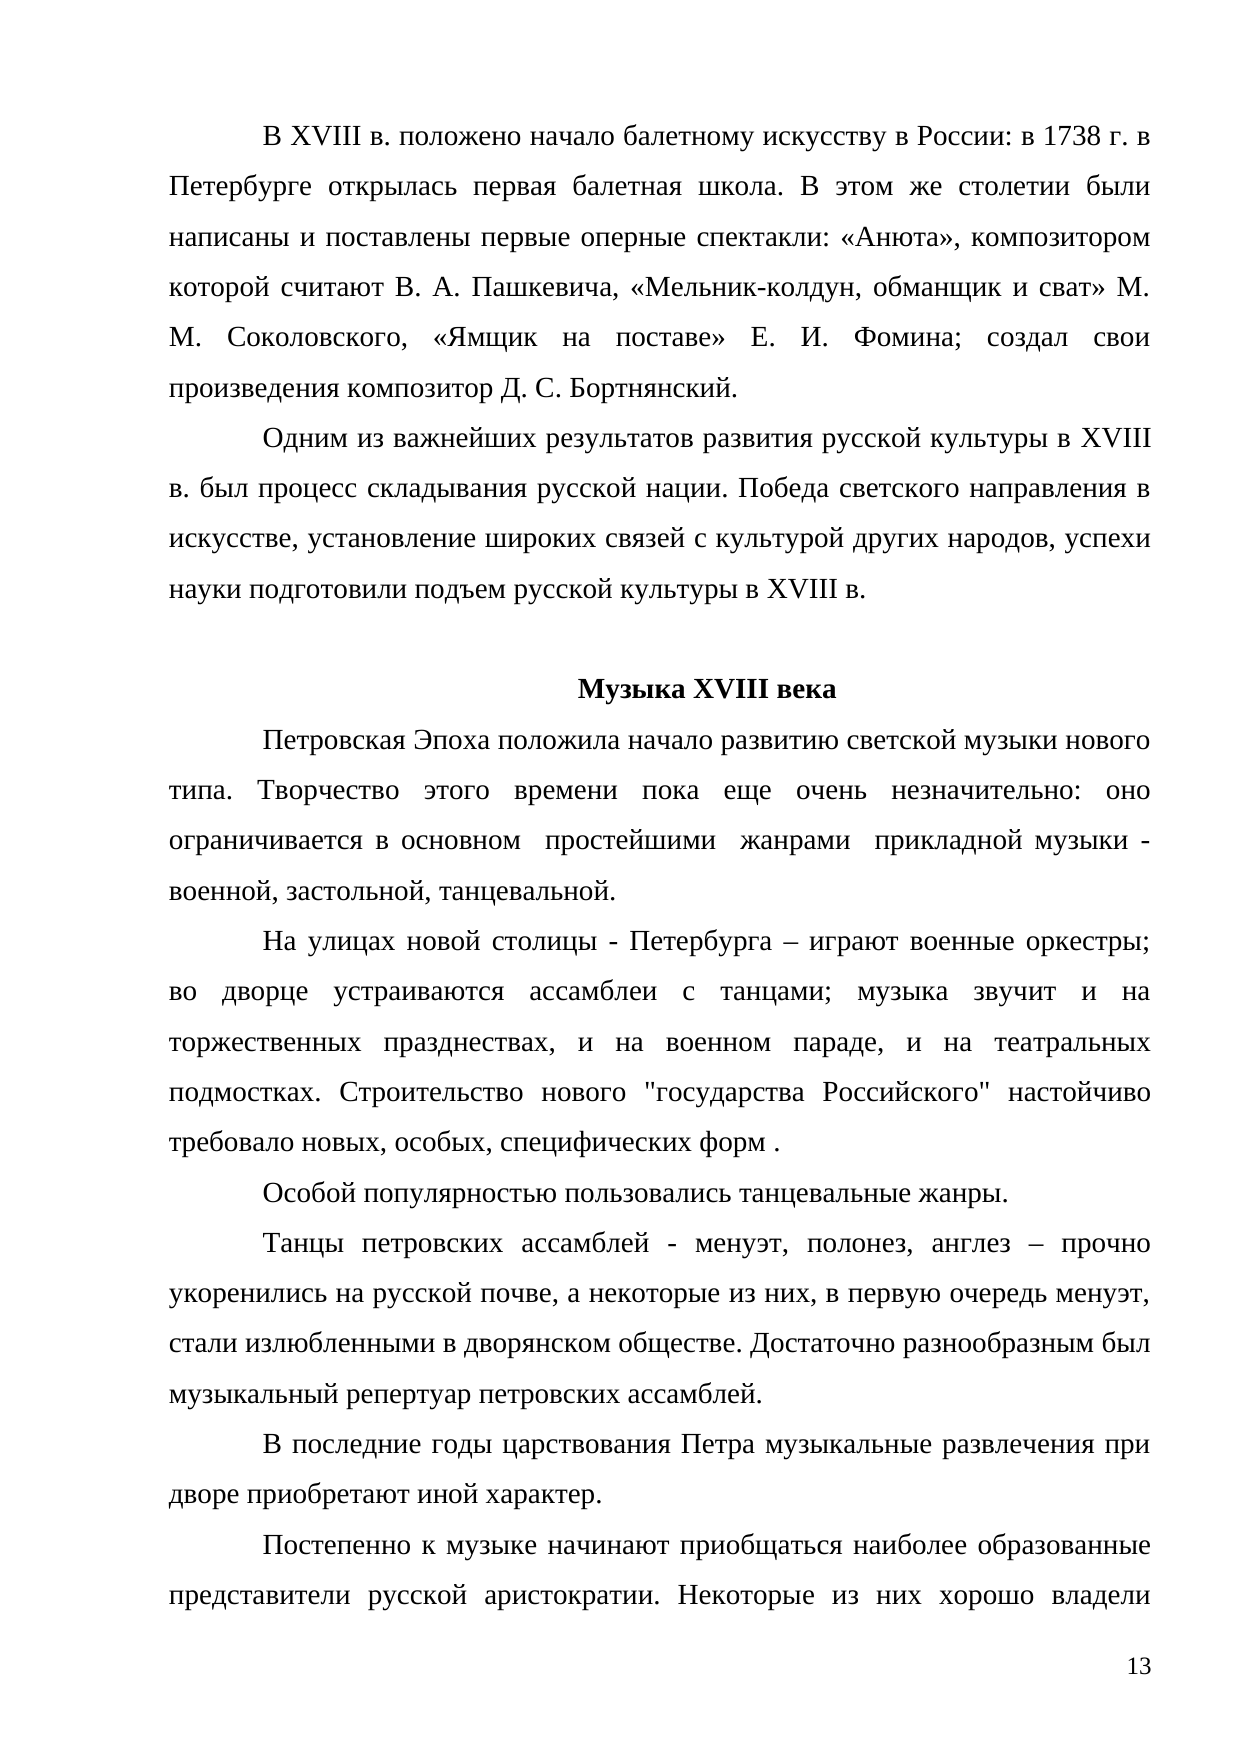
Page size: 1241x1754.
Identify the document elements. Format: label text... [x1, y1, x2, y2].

text Музыка XVIII века [169, 672, 1152, 705]
text Особой популярностью пользовались танцевальные жанры. [169, 1175, 1152, 1208]
text В последние годы царствования Петра музыкальные развлечения при дворе приобретают иной характер. [169, 1426, 1152, 1510]
text Одним из важнейших результатов развития русской культуры в XVIII в. был процесс складывания русской нации. Победа светского направления в искусстве, установление широких связей с культурой других народов, успехи науки подготовили подъем русской культуры в XVIII в. [169, 420, 1152, 604]
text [169, 1527, 1152, 1611]
text Танцы петровских ассамблей - менуэт, полонез, англез – прочно укоренились на русской почве, а некоторые из них, в первую очередь менуэт, стали излюбленными в дворянском обществе. Достаточно разнообразным был музыкальный репертуар петровских ассамблей. [169, 1225, 1152, 1409]
text На улицах новой столицы - Петербурга – играют военные оркестры; во дворце устраиваются ассамблеи с танцами; музыка звучит и на торжественных празднествах, и на военном параде, и на театральных подмостках. Строительство нового "государства Российского" настойчиво требовало новых, особых, специфических форм . [169, 923, 1152, 1158]
text В XVIII в. положено начало балетному искусству в России: в 1738 г. в Петербурге открылась первая балетная школа. В этом же столетии были написаны и поставлены первые оперные спектакли: «Анюта», композитором которой считают В. А. Пашкевича, «Мельник-колдун, обманщик и сват» М. М. Соколовского, «Ямщик на поставе» Е. И. Фомина; создал свои произведения композитор Д. С. Бортнянский. [169, 118, 1152, 403]
text Петровская Эпоха положила начало развитию светской музыки нового типа. Творчество этого времени пока еще очень незначительно: оно ограничивается в основном простейшими жанрами прикладной музыки - военной, застольной, танцевальной. [169, 722, 1152, 906]
